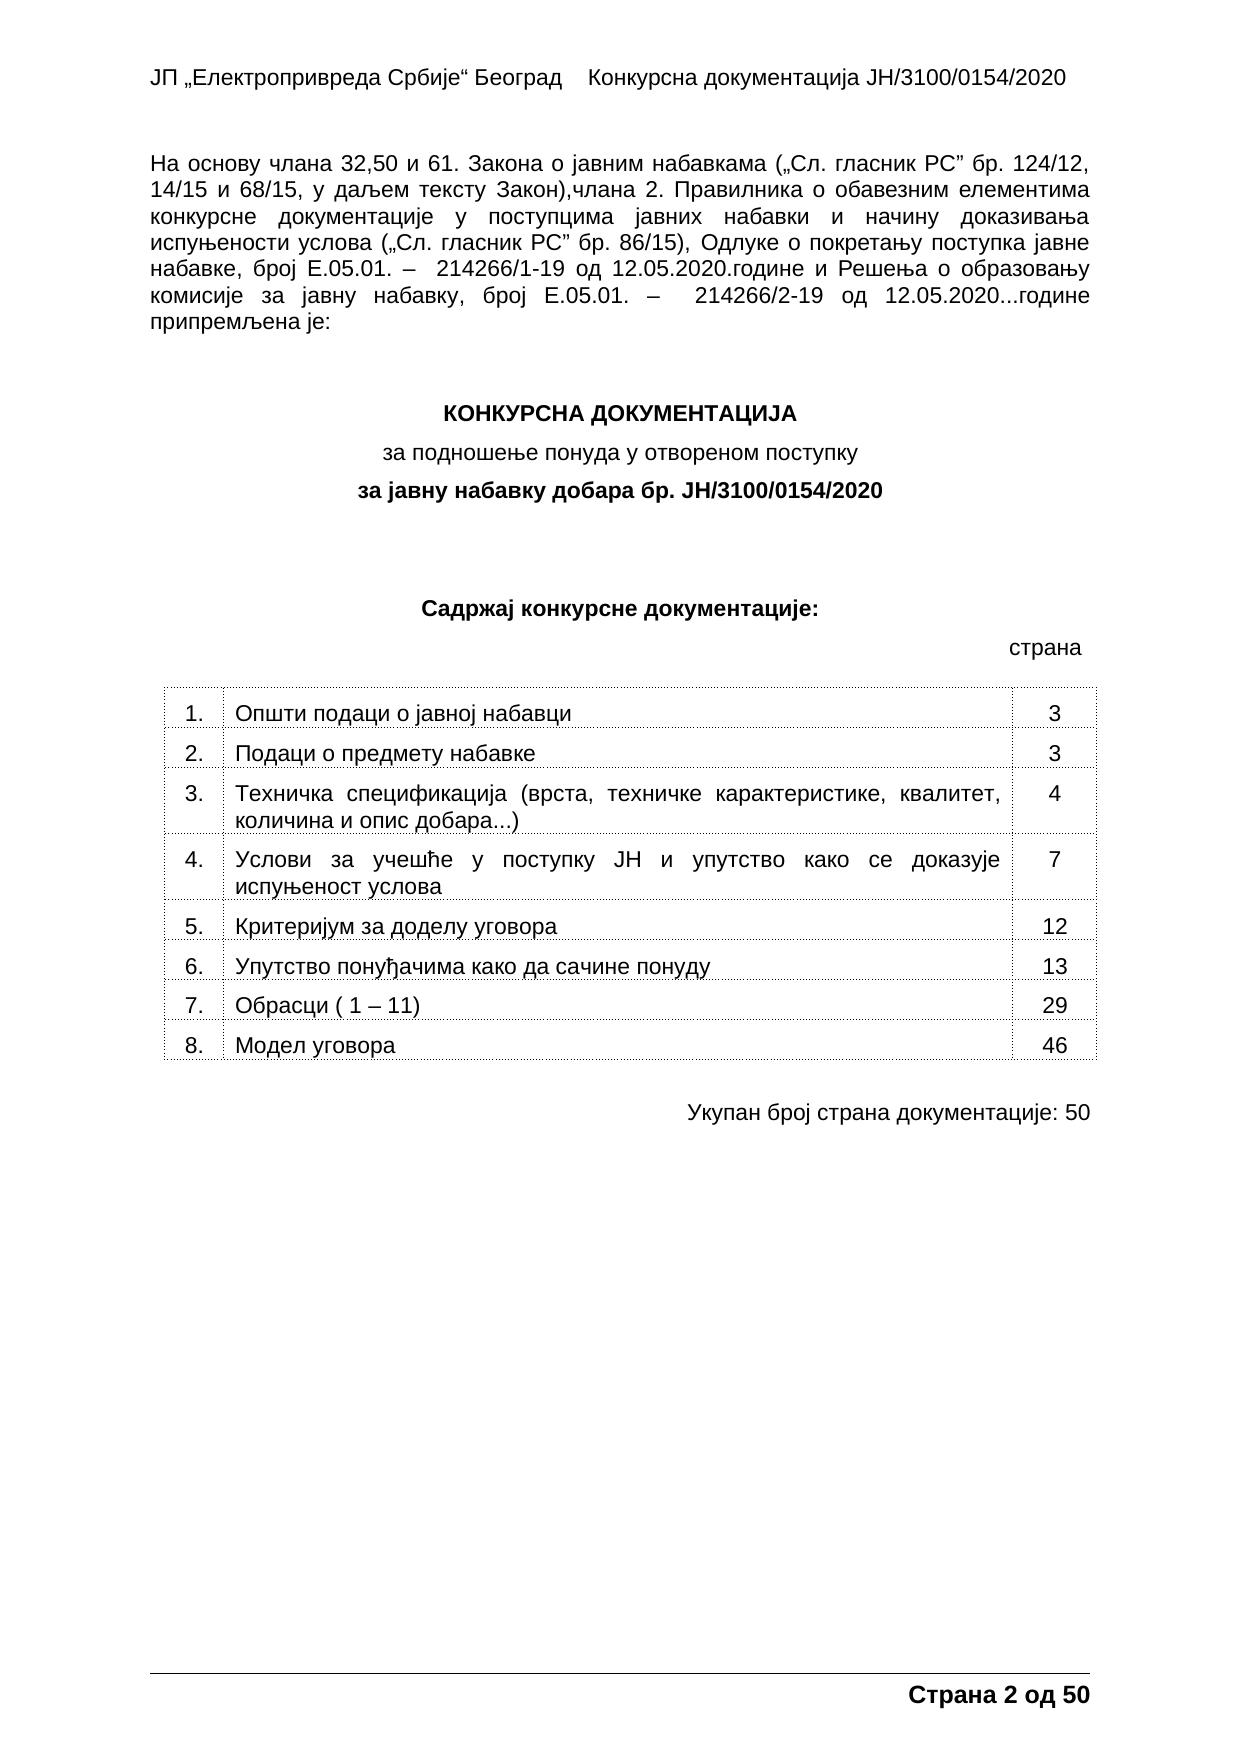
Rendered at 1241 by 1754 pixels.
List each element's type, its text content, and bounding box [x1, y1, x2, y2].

table_header 3 [1013, 687, 1097, 727]
table_cell 7 [1013, 833, 1097, 899]
table_cell Обрасци ( 1 – 11) [224, 979, 1012, 1019]
table_header 1. [165, 687, 223, 727]
table_cell 3. [165, 767, 223, 833]
title Садржај конкурсне документације: [150, 595, 1090, 622]
table_cell Модел уговора [224, 1019, 1012, 1059]
table_cell 7. [165, 979, 223, 1019]
table_cell 4 [1013, 767, 1097, 833]
table_cell 4. [165, 833, 223, 899]
table_cell 2. [165, 727, 223, 767]
text за подношење понуда у отвореном поступку [150, 438, 1090, 465]
text На основу члана 32,50 и 61. Закона о јавним набавкама („Сл. гласник РС” бр. 124/12, 14/15 и 68/15, у даљем тексту Закон),члана 2. Правилника о обавезним елементима конкурсне документације у поступцима јавних набавки и начину доказивања испуњености услова („Сл. гласник РС” бр. 86/15), Одлуке о покретању поступка јавне набавке, број E.05.01. – 214266/1-19 од 12.05.2020.године и Решења о образовању комисије за јавну набавку, број E.05.01. – 214266/2-19 од 12.05.2020...године припремљена је: [150, 150, 1090, 334]
text Укупан број страна документације: 50 [150, 1099, 1090, 1125]
table_cell 46 [1013, 1019, 1097, 1059]
title страна [150, 634, 1090, 687]
table_header Општи подаци о јавној набавци [224, 687, 1012, 727]
table_cell 8. [165, 1019, 223, 1059]
table_cell 5. [165, 899, 223, 939]
table_cell 29 [1013, 979, 1097, 1019]
text КОНКУРСНА ДОКУМЕНТАЦИЈА [150, 400, 1090, 426]
table_cell Подаци о предмету набавке [224, 727, 1012, 767]
table_cell Критеријум за доделу уговора [224, 899, 1012, 939]
table_cell 12 [1013, 899, 1097, 939]
table_cell 13 [1013, 939, 1097, 979]
table_cell Техничка спецификација (врста, техничке карактеристике, квалитет, количина и опис добара...) [224, 767, 1012, 833]
table_cell Упутство понуђачима како да сачине понуду [224, 939, 1012, 979]
table_cell 6. [165, 939, 223, 979]
table_cell 3 [1013, 727, 1097, 767]
table_cell Услови за учешће у поступку ЈН и упутство како се доказује испуњеност услова [224, 833, 1012, 899]
text за јавну набавку добара бр. ЈН/3100/0154/2020 [150, 477, 1090, 504]
